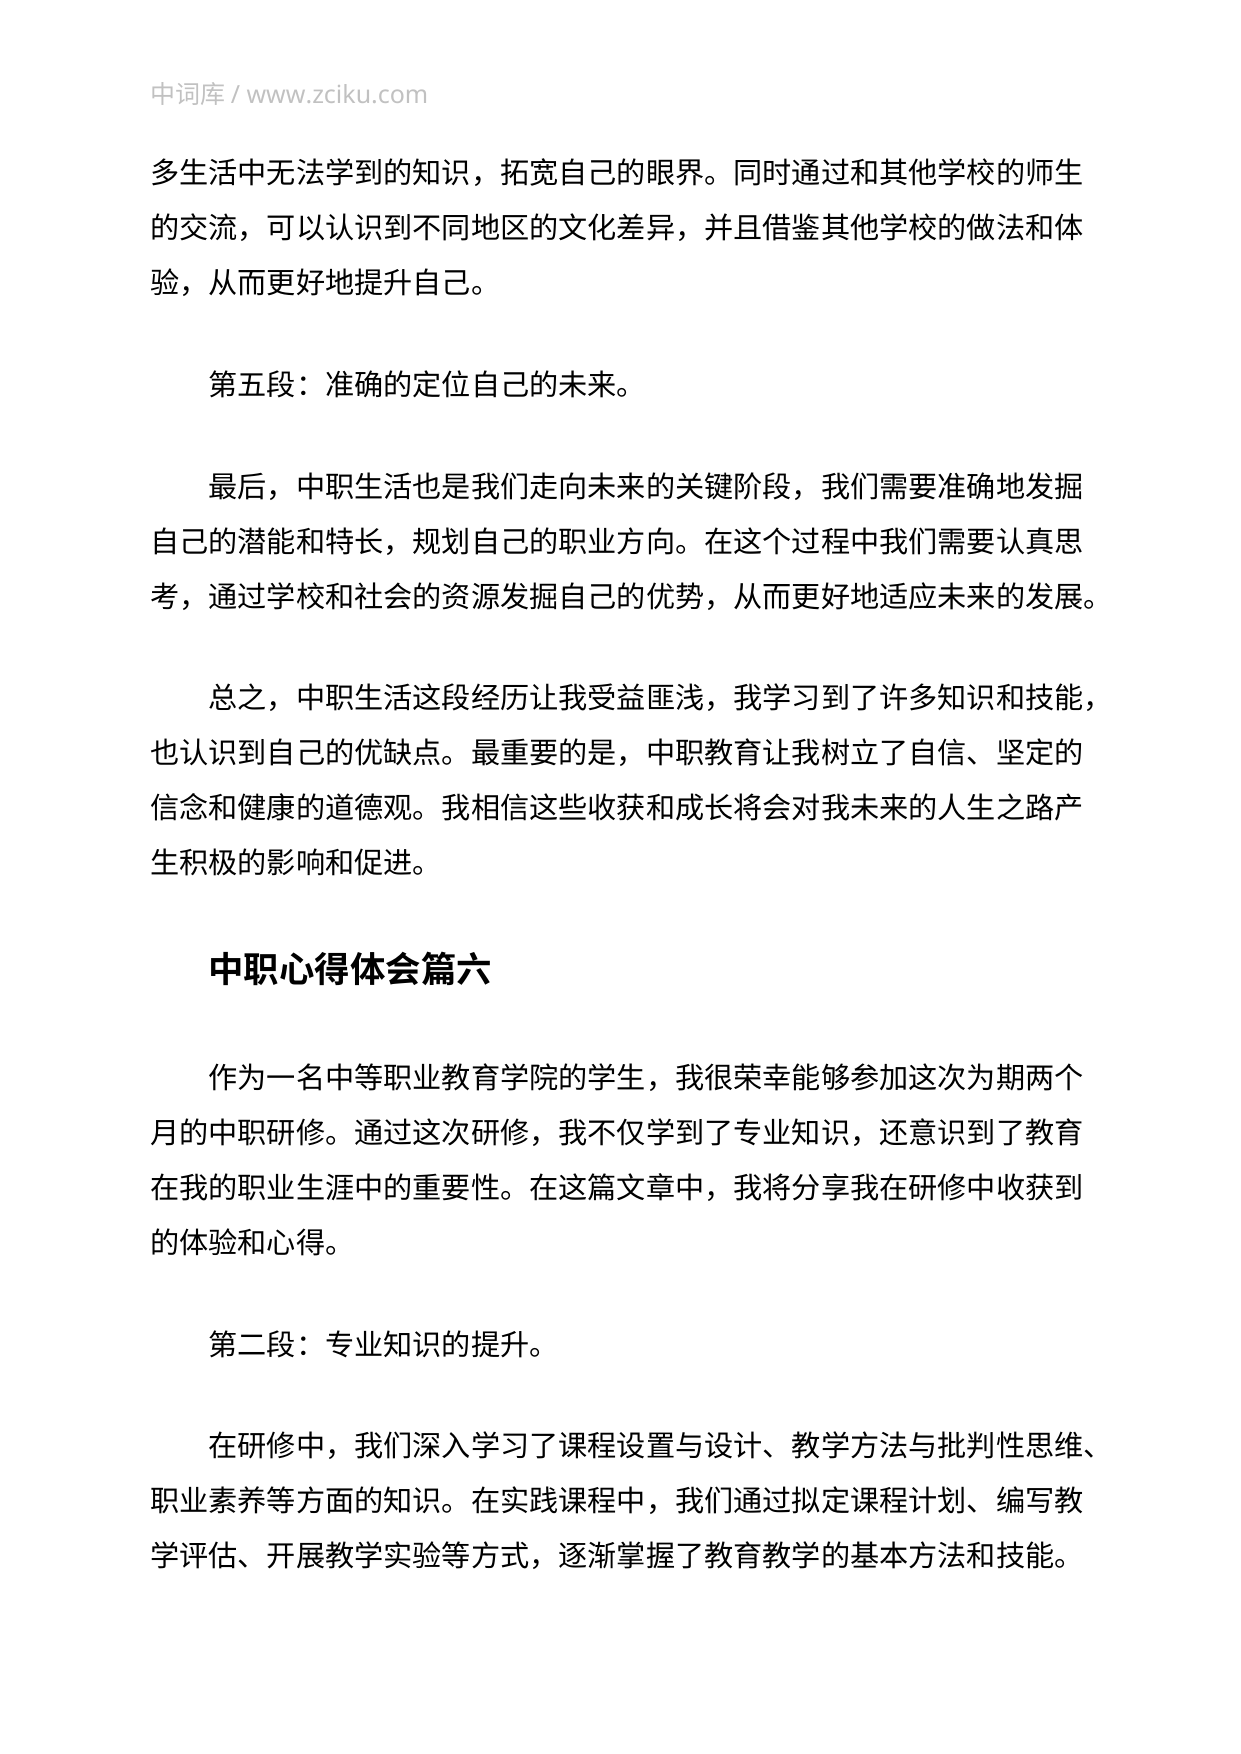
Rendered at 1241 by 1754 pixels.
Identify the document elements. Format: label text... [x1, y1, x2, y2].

text 中职心得体会篇六 [150, 941, 1090, 993]
text 第五段：准确的定位自己的未来。 [150, 362, 1090, 404]
text 第二段：专业知识的提升。 [150, 1321, 1090, 1363]
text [150, 1423, 1090, 1575]
text 总之，中职生活这段经历让我受益匪浅，我学习到了许多知识和技能，也认识到自己的优缺点。最重要的是，中职教育让我树立了自信、坚定的信念和健康的道德观。我相信这些收获和成长将会对我未来的人生之路产生积极的影响和促进。 [150, 675, 1090, 882]
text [150, 150, 1090, 302]
text 作为一名中等职业教育学院的学生，我很荣幸能够参加这次为期两个月的中职研修。通过这次研修，我不仅学到了专业知识，还意识到了教育在我的职业生涯中的重要性。在这篇文章中，我将分享我在研修中收获到的体验和心得。 [150, 1055, 1090, 1262]
text 最后，中职生活也是我们走向未来的关键阶段，我们需要准确地发掘自己的潜能和特长，规划自己的职业方向。在这个过程中我们需要认真思考，通过学校和社会的资源发掘自己的优势，从而更好地适应未来的发展。 [150, 463, 1090, 615]
